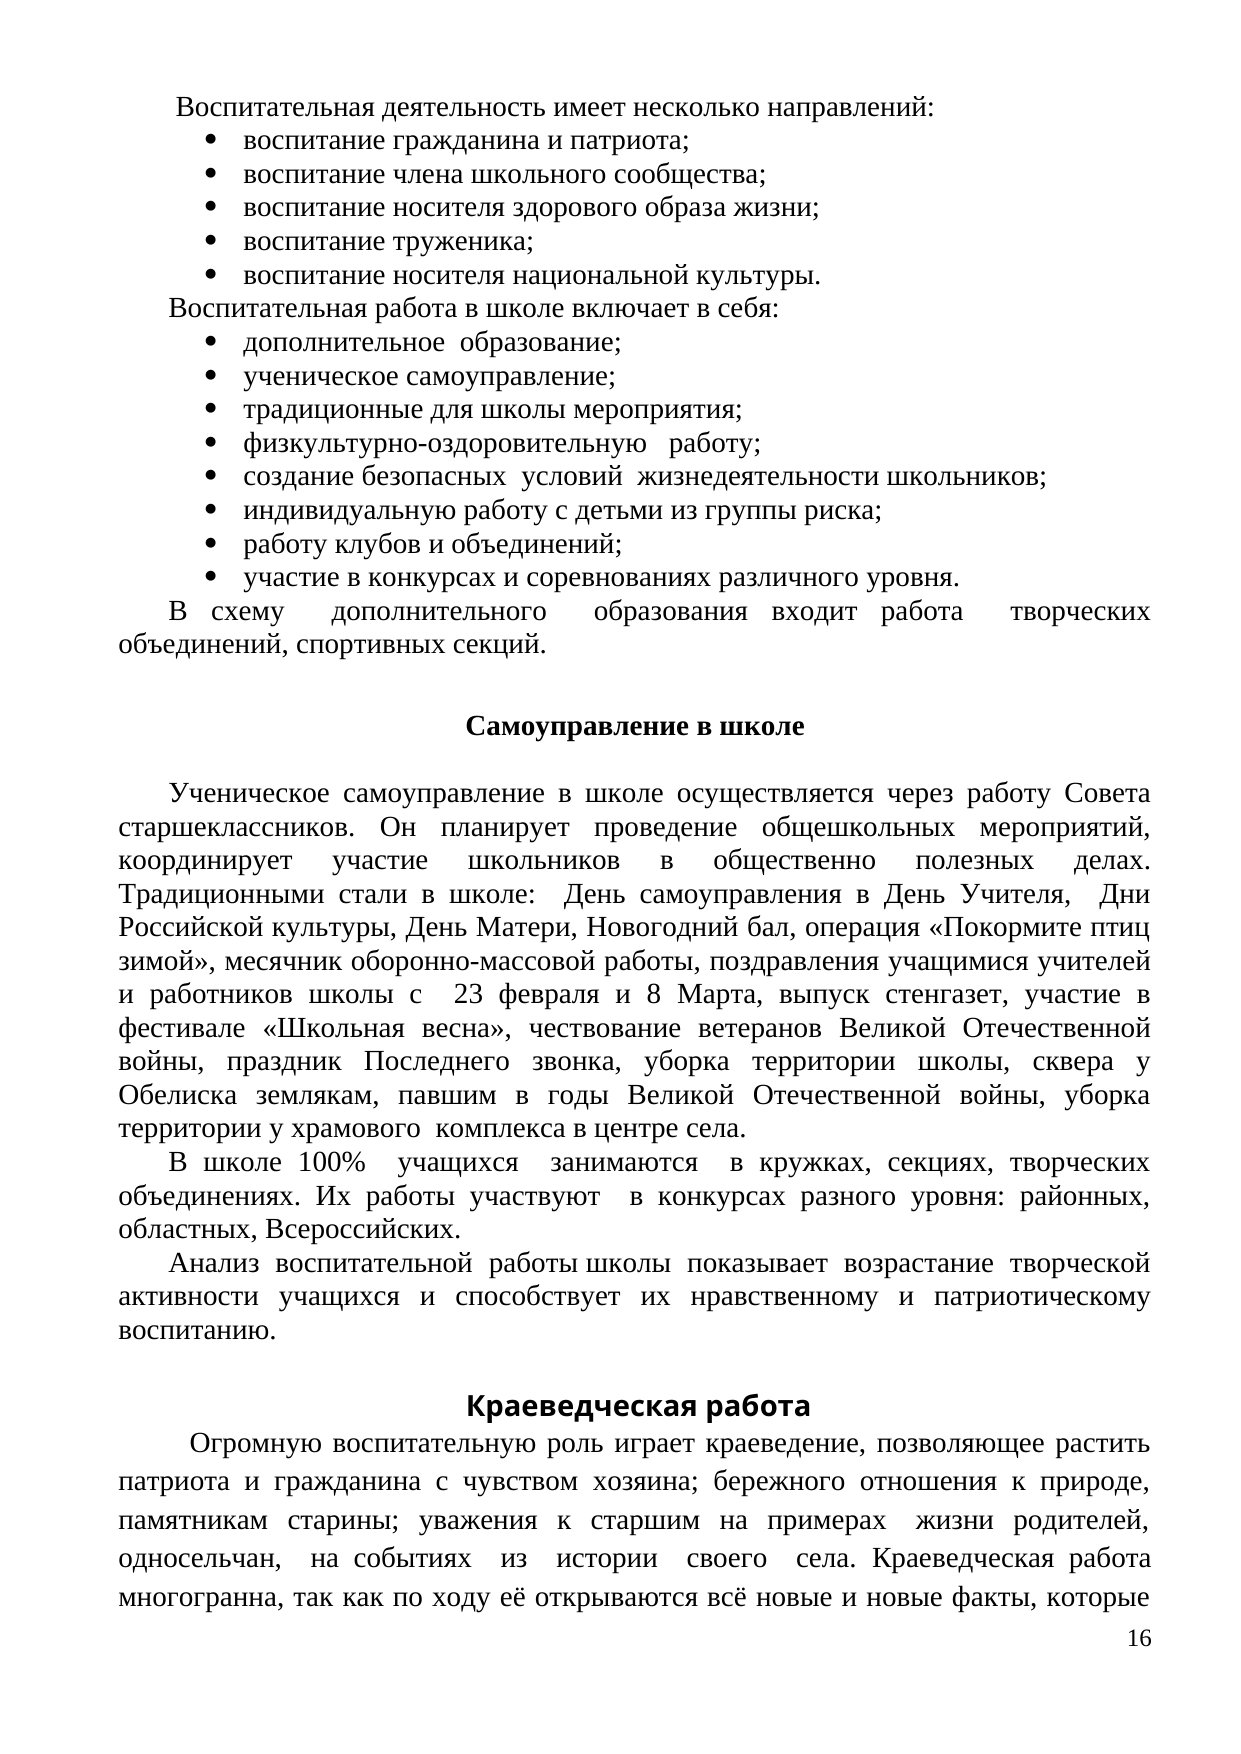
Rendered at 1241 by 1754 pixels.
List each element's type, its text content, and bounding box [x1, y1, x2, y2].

list традиционные для школы мероприятия; [206, 391, 1152, 425]
text В школе 100% учащихся занимаются в кружках, секциях, творческих объединениях. Их работы участвуют в конкурсах разного уровня: районных, областных, Всероссийских. [118, 1144, 1152, 1245]
list физкультурно-оздоровительную работу; [206, 425, 1152, 458]
list воспитание гражданина и патриота; [206, 122, 1152, 156]
list воспитание носителя здорового образа жизни; [206, 189, 1152, 223]
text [118, 1425, 1152, 1612]
text Воспитательная работа в школе включает в себя: [118, 290, 1152, 324]
text Самоуправление в школе [118, 708, 1152, 742]
text Краеведческая работа [118, 1385, 1152, 1425]
text Анализ воспитательной работы школы показывает возрастание творческой активности учащихся и способствует их нравственному и патриотическому воспитанию. [118, 1245, 1152, 1345]
list создание безопасных условий жизнедеятельности школьников; [206, 458, 1152, 492]
text Ученическое самоуправление в школе осуществляется через работу Совета старшеклассников. Он планирует проведение общешкольных мероприятий, координирует участие школьников в общественно полезных делах. Традиционными стали в школе: День самоуправления в День Учителя, Дни Российской культуры, День Матери, Новогодний бал, операция «Покормите птиц зимой», месячник оборонно-массовой работы, поздравления учащимися учителей и работников школы с 23 февраля и 8 Марта, выпуск стенгазет, участие в фестивале «Школьная весна», чествование ветеранов Великой Отечественной войны, праздник Последнего звонка, уборка территории школы, сквера у Обелиска землякам, павшим в годы Великой Отечественной войны, уборка территории у храмового комплекса в центре села. [118, 775, 1152, 1144]
list дополнительное образование; [206, 324, 1152, 358]
list воспитание члена школьного сообщества; [206, 156, 1152, 189]
list индивидуальную работу с детьми из группы риска; [206, 492, 1152, 526]
list участие в конкурсах и соревнованиях различного уровня. [206, 559, 1152, 593]
list ученическое самоуправление; [206, 358, 1152, 391]
text Воспитательная деятельность имеет несколько направлений: [118, 89, 1152, 122]
list воспитание носителя национальной культуры. [206, 257, 1152, 290]
text В схему дополнительного образования входит работа творческих объединений, спортивных секций. [118, 593, 1152, 660]
list работу клубов и объединений; [206, 526, 1152, 559]
list воспитание труженика; [206, 223, 1152, 257]
